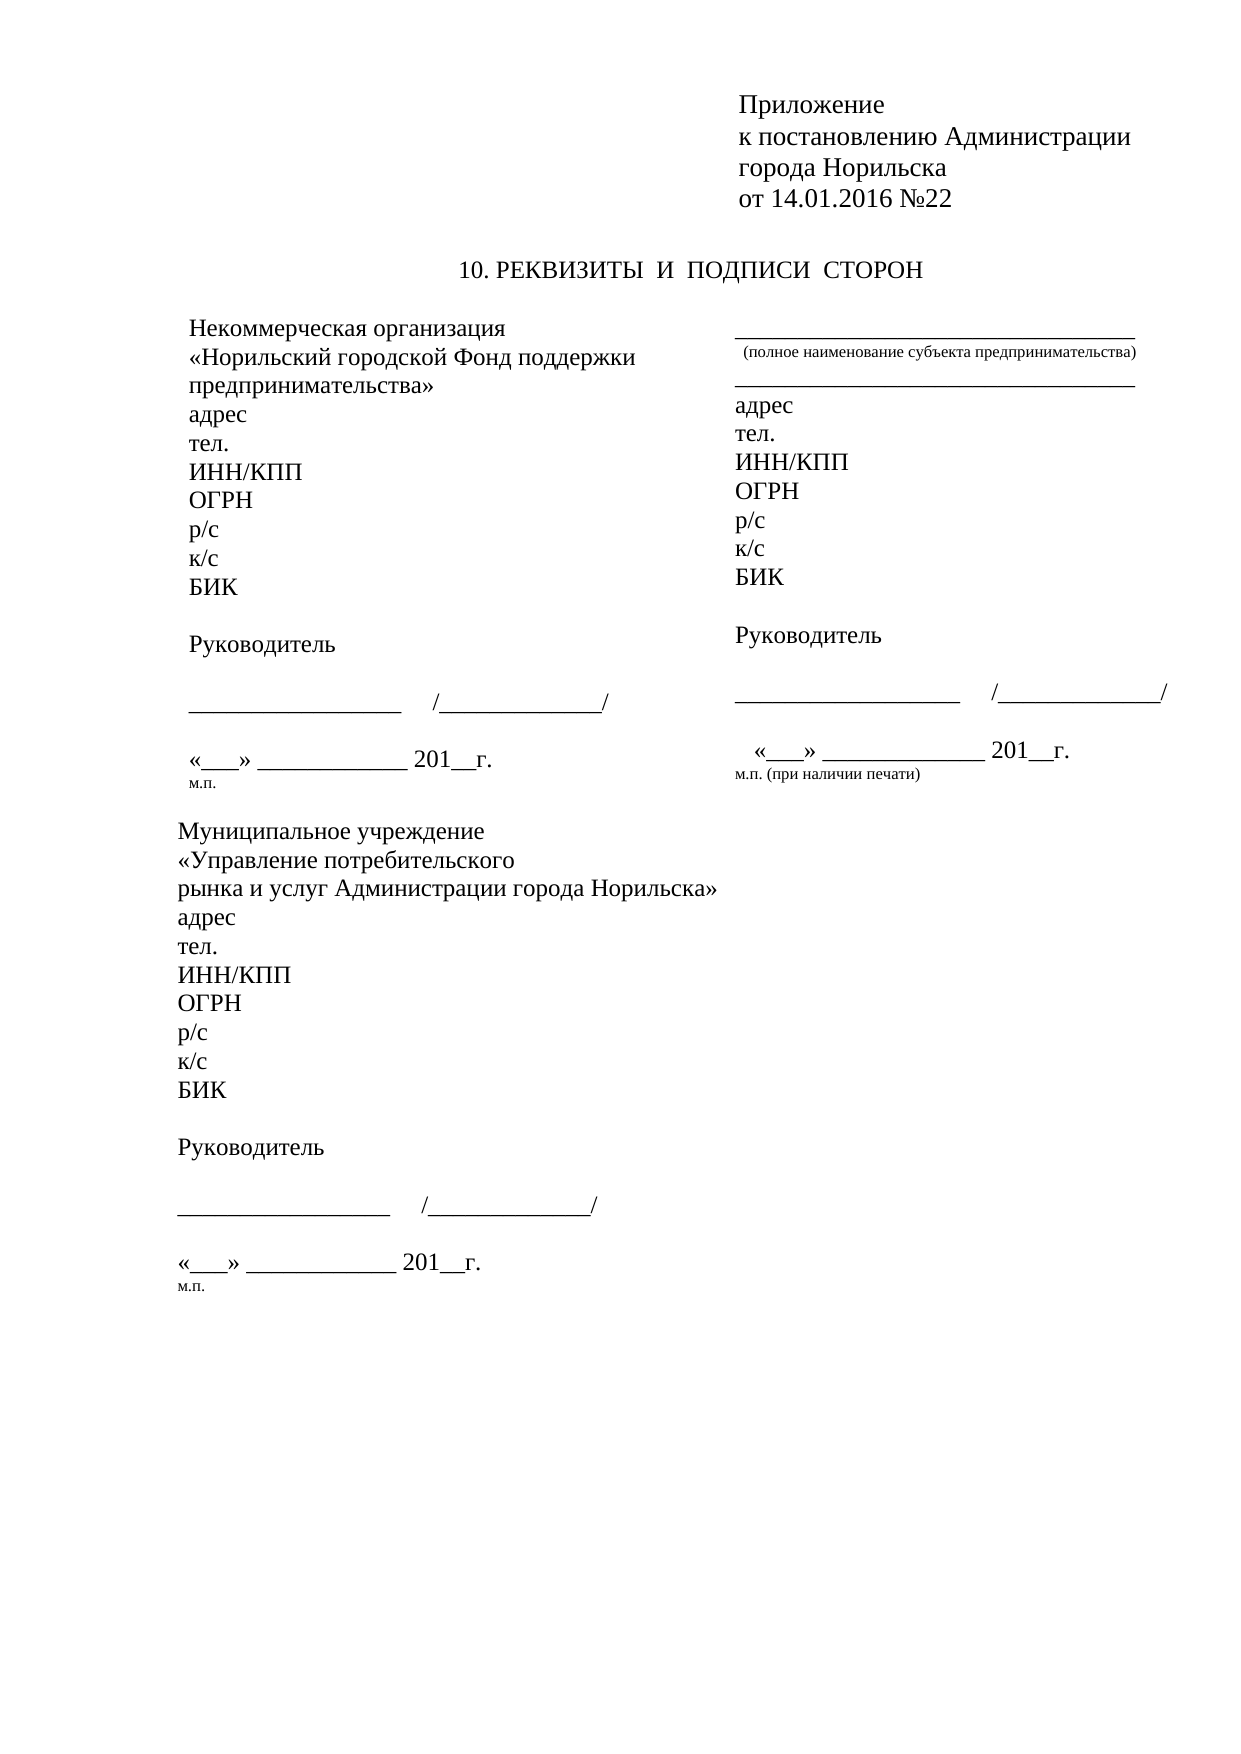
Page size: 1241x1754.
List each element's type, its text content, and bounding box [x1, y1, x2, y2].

text ИНН/КПП [177, 960, 1167, 988]
text рынка и услуг Администрации города Норильска» [177, 873, 1167, 902]
text ОГРН [177, 988, 1167, 1017]
text _________________ /_____________/ [177, 1190, 1167, 1218]
text Муниципальное учреждение [177, 816, 1167, 845]
text тел. [177, 931, 1167, 960]
text к постановлению Администрации [738, 120, 1167, 151]
text Руководитель [177, 1132, 1167, 1161]
text «Управление потребительского [177, 845, 1167, 873]
text адрес [177, 902, 1167, 931]
text БИК [177, 1075, 1167, 1103]
text от 14.01.2016 №22 [738, 182, 1167, 213]
table_header Некоммерческая организация «Норильский городской Фонд поддержки предпринимательства» адрес тел. ИНН/КПП ОГРН р/с к/с БИК Руководитель _________________ /_____________/ «___» ____________ 201__г. м.п. [177, 313, 712, 816]
table_header ________________________________ (полное наименование субъекта предпринимательства) ________________________________ адрес тел. ИНН/КПП ОГРН р/с к/с БИК Руководитель __________________ /_____________/ «___» _____________ 201__г. м.п. (при наличии печати) [712, 313, 1240, 816]
text города Норильска [738, 151, 1167, 182]
text Приложение [738, 89, 1167, 120]
text «___» ____________ 201__г. [177, 1247, 1167, 1276]
text к/с [177, 1046, 1167, 1075]
list РЕКВИЗИТЫ И ПОДПИСИ СТОРОН [215, 255, 1167, 283]
text р/с [177, 1017, 1167, 1046]
text м.п. [177, 1276, 1167, 1295]
